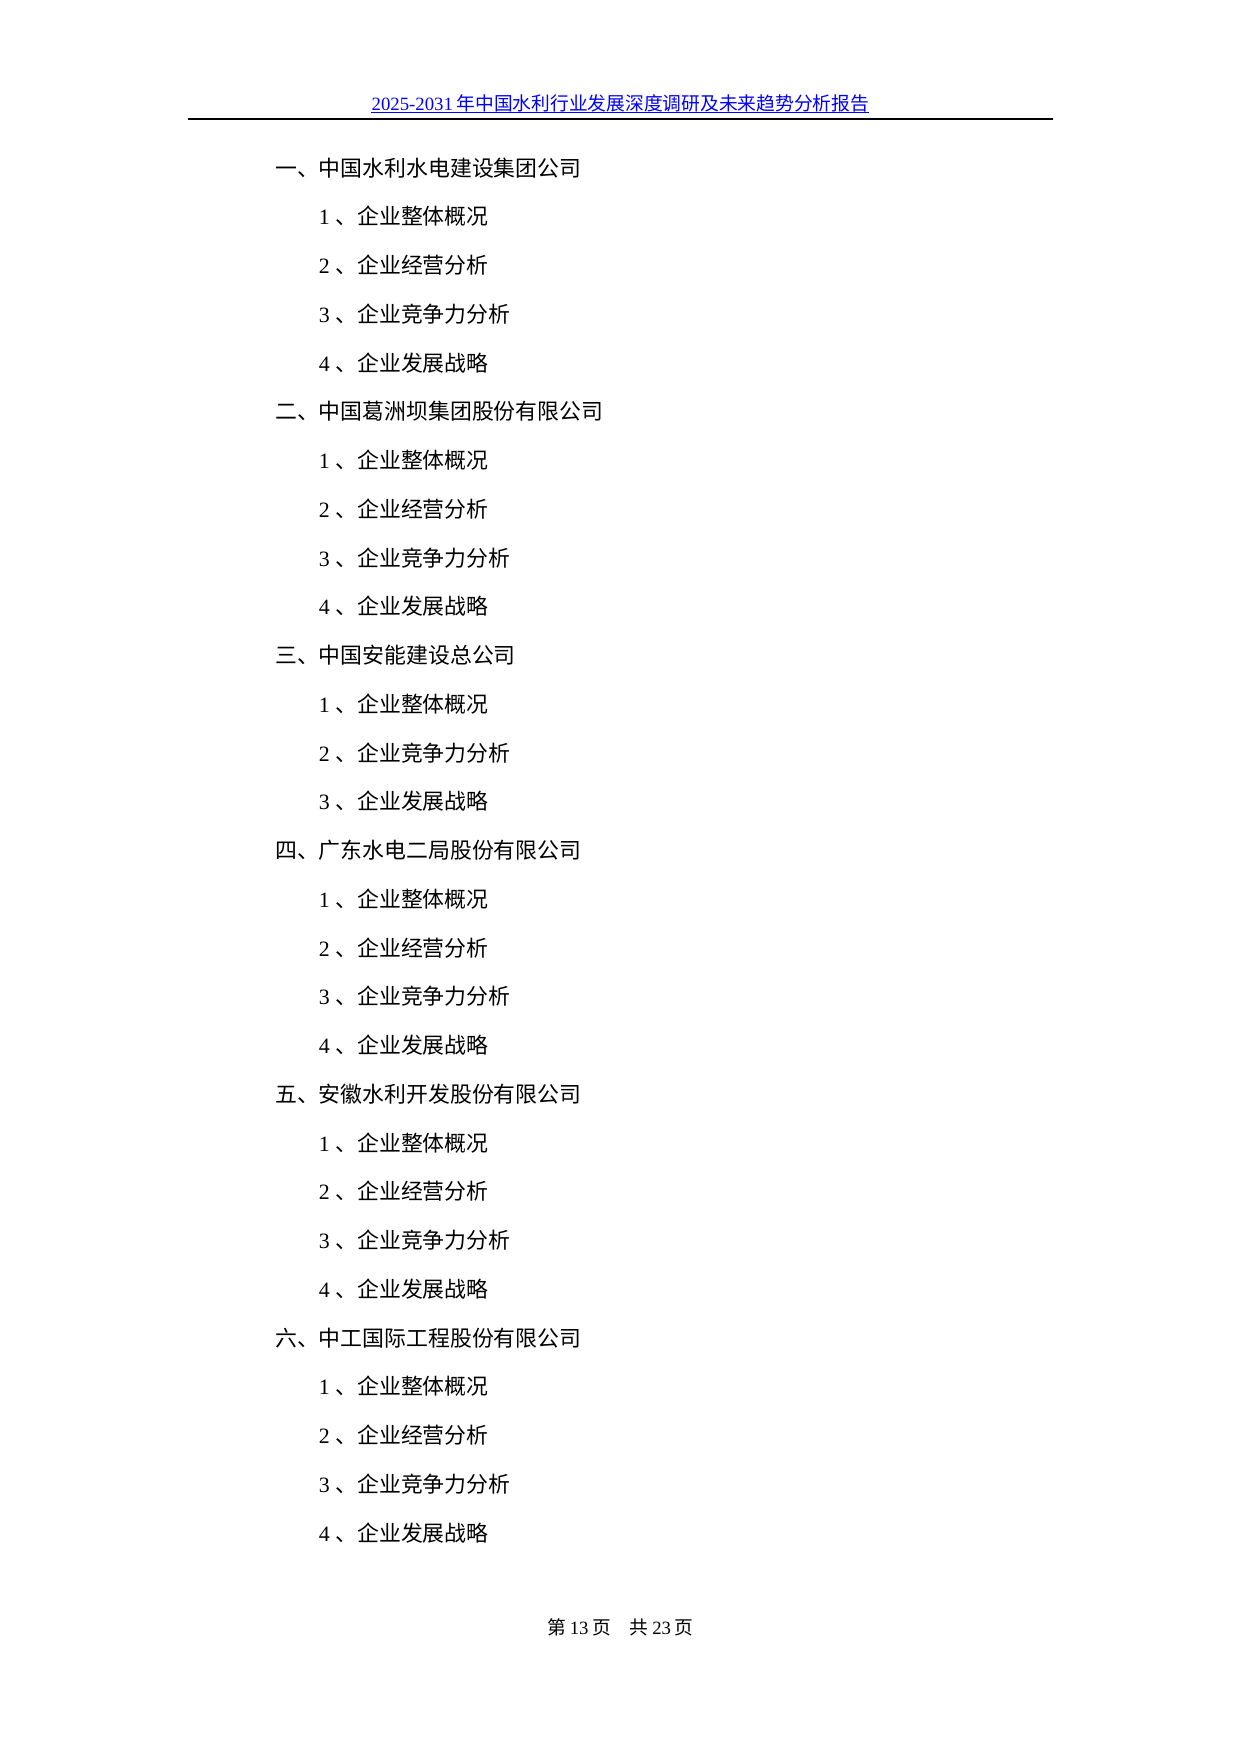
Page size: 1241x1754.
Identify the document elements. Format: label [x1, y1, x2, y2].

text [187, 150, 1053, 1548]
